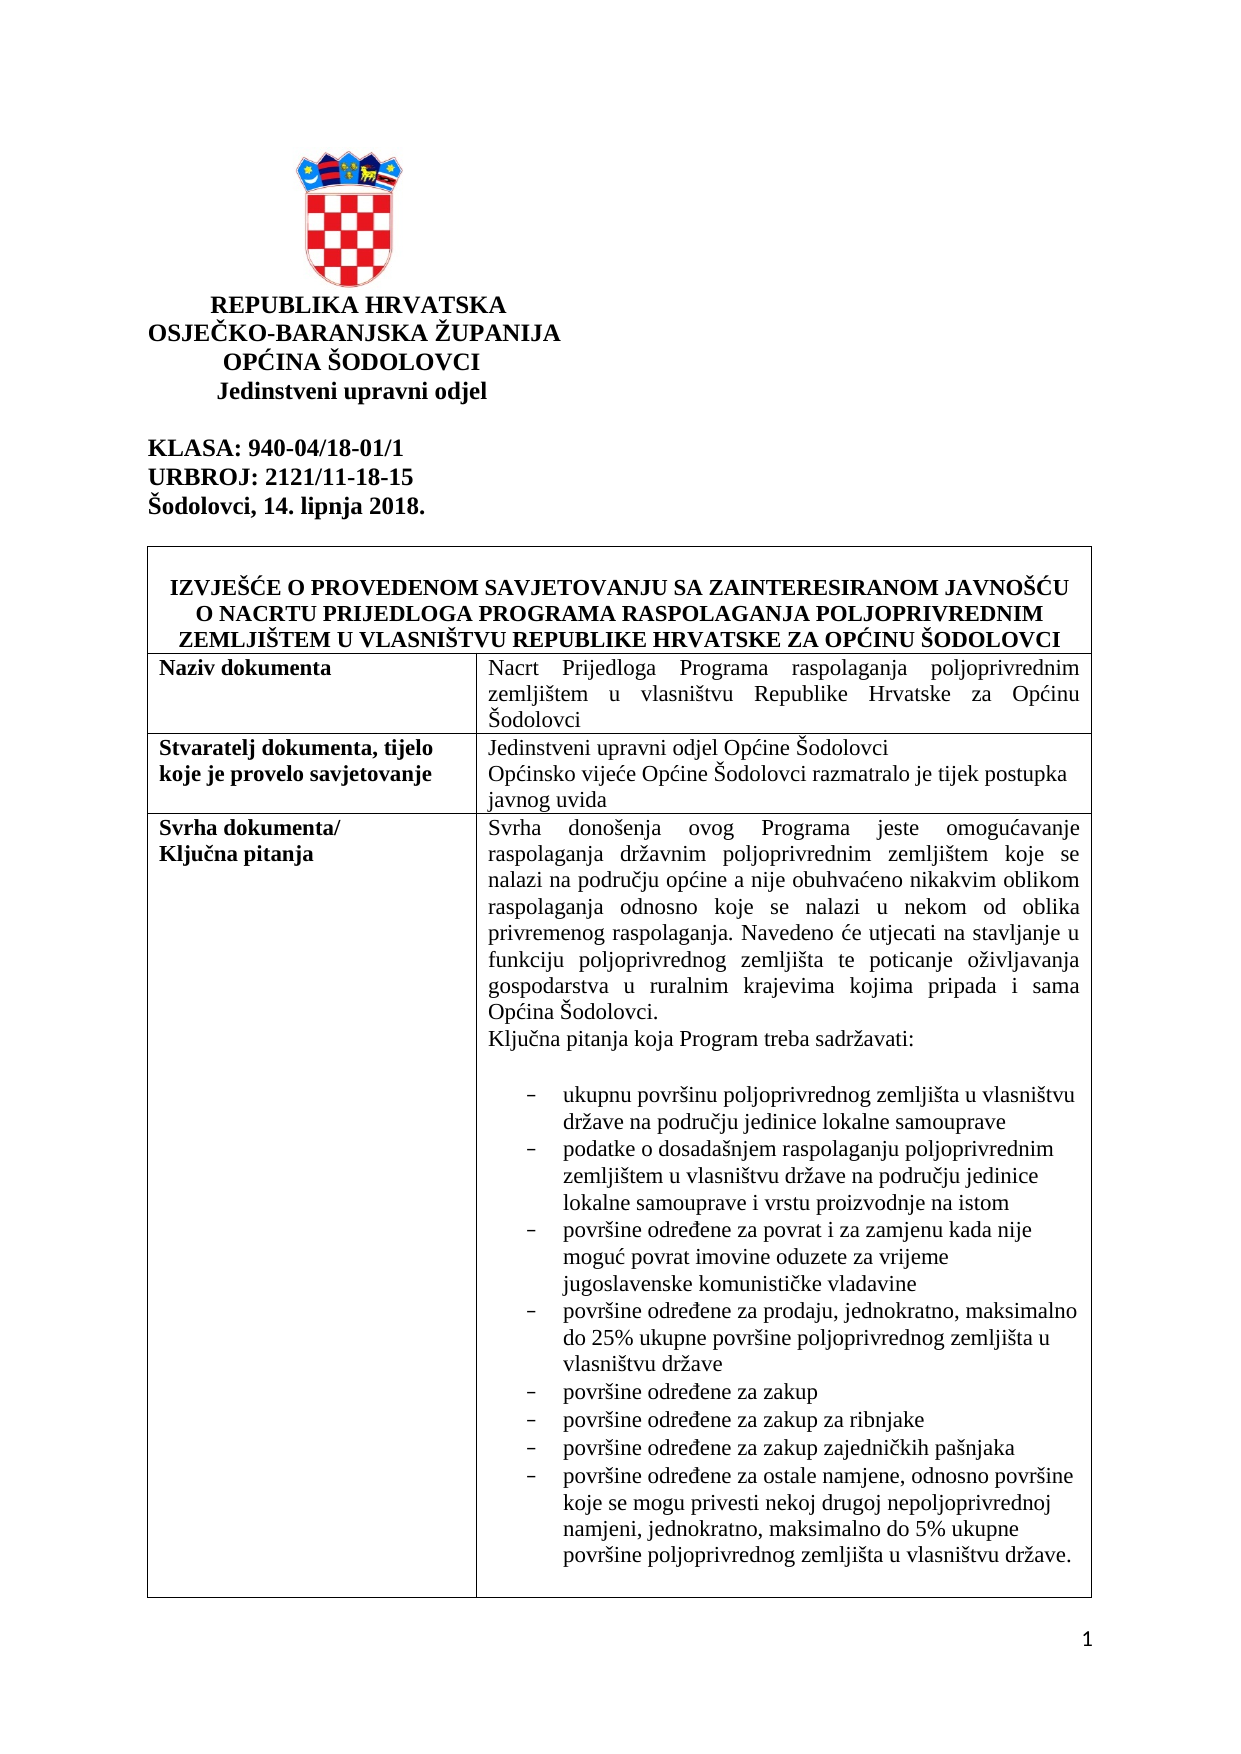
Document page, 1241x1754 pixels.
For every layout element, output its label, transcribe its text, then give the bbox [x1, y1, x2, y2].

text REPUBLIKA HRVATSKA [148, 290, 1093, 318]
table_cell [148, 814, 476, 1597]
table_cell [477, 814, 1091, 1597]
table_cell Stvaratelj dokumenta, tijelo koje je provelo savjetovanje [148, 734, 476, 813]
picture [292, 147, 409, 290]
table_cell Naziv dokumenta [148, 654, 476, 733]
text Jedinstveni upravni odjel [148, 376, 1093, 405]
table_cell Jedinstveni upravni odjel Općine Šodolovci Općinsko vijeće Općine Šodolovci razmatralo je tijek postupka javnog uvida [477, 734, 1091, 813]
text URBROJ: 2121/11-18-15 [148, 462, 1093, 491]
text Šodolovci, 14. lipnja 2018. [148, 491, 1093, 520]
table_header IZVJEŠĆE O PROVEDENOM SAVJETOVANJU SA ZAINTERESIRANOM JAVNOŠĆU O NACRTU PRIJEDLOGA PROGRAMA RASPOLAGANJA POLJOPRIVREDNIM ZEMLJIŠTEM U VLASNIŠTVU REPUBLIKE HRVATSKE ZA OPĆINU ŠODOLOVCI [148, 547, 1091, 653]
text OSJEČKO-BARANJSKA ŽUPANIJA [148, 318, 1093, 347]
text KLASA: 940-04/18-01/1 [148, 433, 1093, 462]
text OPĆINA ŠODOLOVCI [148, 347, 1093, 376]
table_cell Nacrt Prijedloga Programa raspolaganja poljoprivrednim zemljištem u vlasništvu Republike Hrvatske za Općinu Šodolovci [477, 654, 1091, 733]
